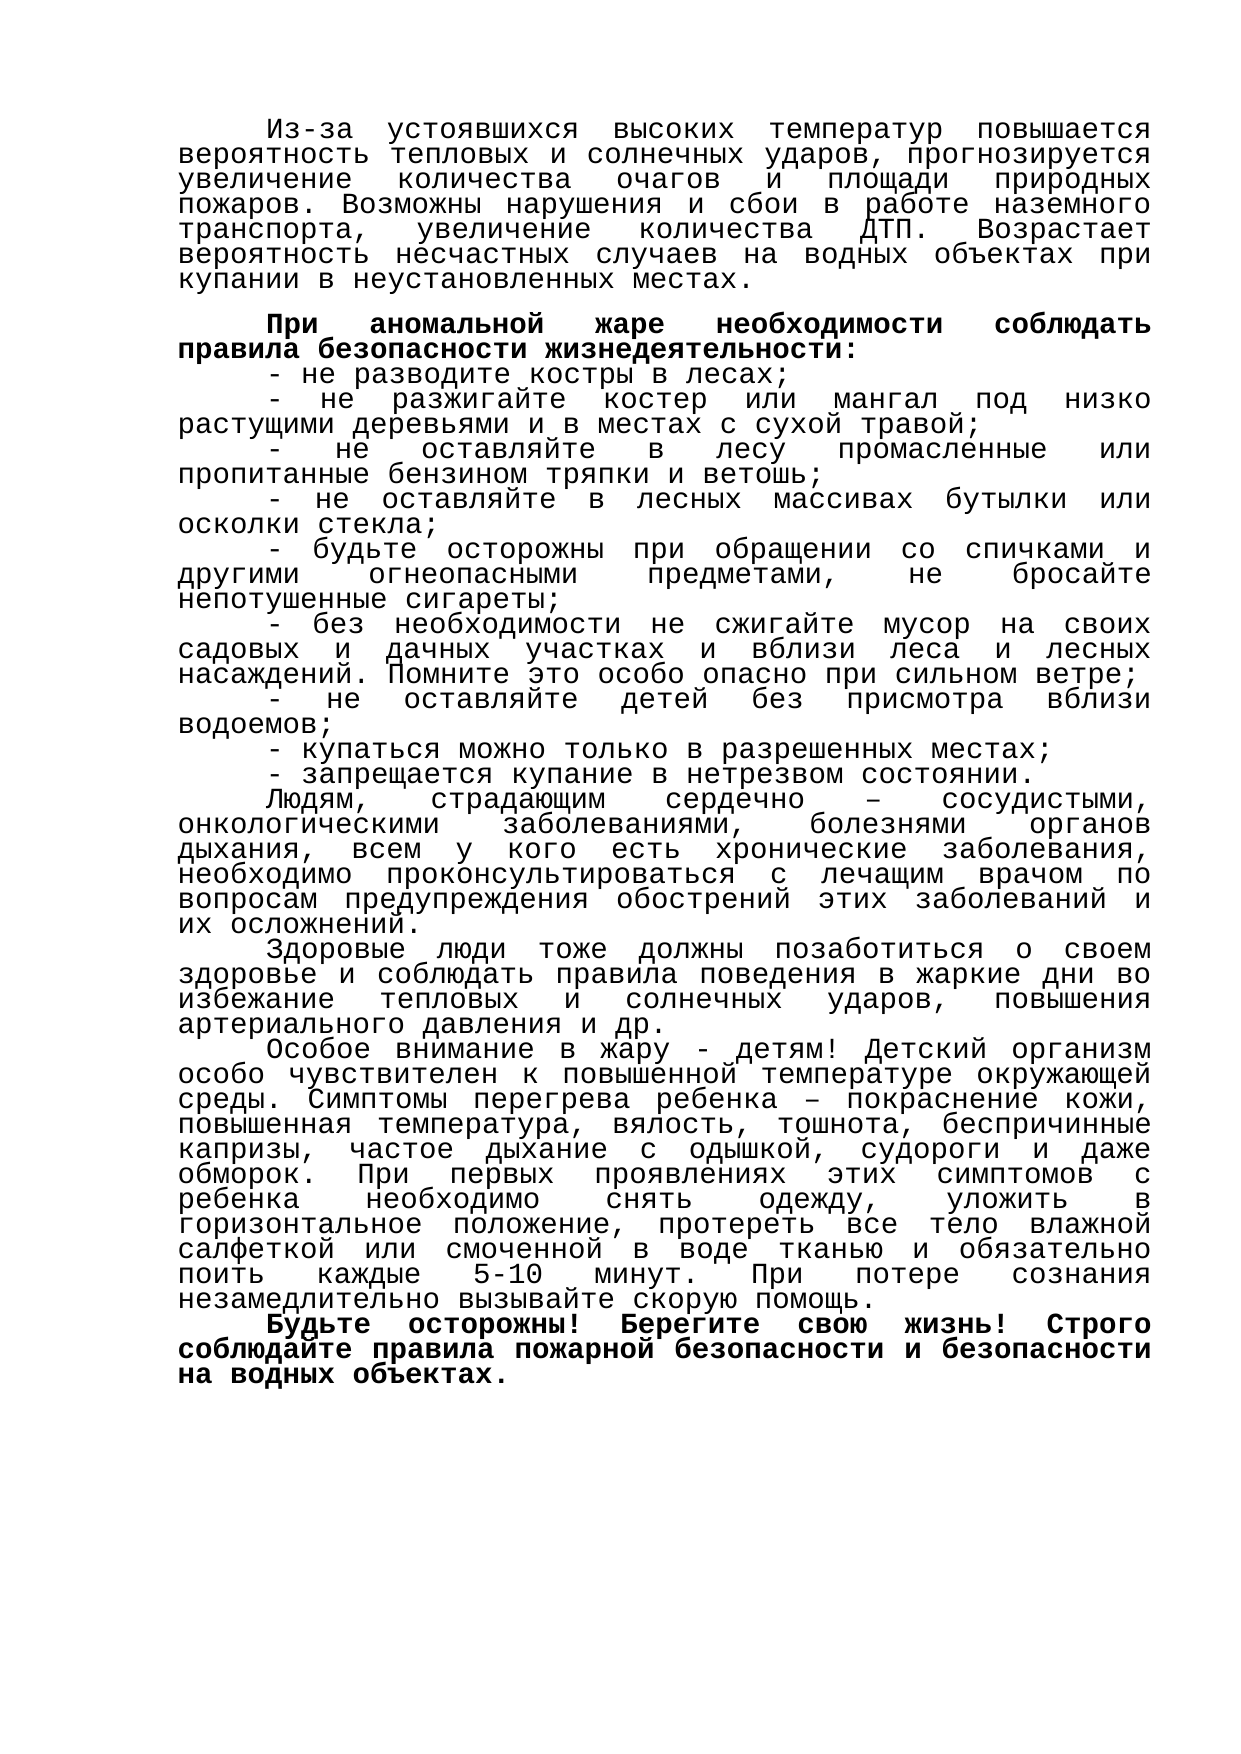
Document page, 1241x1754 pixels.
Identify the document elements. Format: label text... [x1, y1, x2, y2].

text - не разводите костры в лесах; [177, 364, 1152, 389]
text - будьте осторожны при обращении со спичками и другими огнеопасными предметами, не бросайте непотушенные сигареты; [177, 539, 1152, 614]
text Будьте осторожны! Берегите свою жизнь! Строго соблюдайте правила пожарной безопасности и безопасности на водных объектах. [177, 1314, 1152, 1389]
text - запрещается купание в нетрезвом состоянии. [177, 764, 1152, 789]
text - купаться можно только в разрешенных местах; [177, 739, 1152, 764]
text - не оставляйте в лесу промасленные или пропитанные бензином тряпки и ветошь; [177, 439, 1152, 489]
text Людям, страдающим сердечно – сосудистыми, онкологическими заболеваниями, болезнями органов дыхания, всем у кого есть хронические заболевания, необходимо проконсультироваться с лечащим врачом по вопросам предупреждения обострений этих заболеваний и их осложнений. [177, 789, 1152, 939]
text Особое внимание в жару - детям! Детский организм особо чувствителен к повышенной температуре окружающей среды. Симптомы перегрева ребенка – покраснение кожи, повышенная температура, вялость, тошнота, беспричинные капризы, частое дыхание с одышкой, судороги и даже обморок. При первых проявлениях этих симптомов с ребенка необходимо снять одежду, уложить в горизонтальное положение, протереть все тело влажной салфеткой или смоченной в воде тканью и обязательно поить каждые 5-10 минут. При потере сознания незамедлительно вызывайте скорую помощь. [177, 1039, 1152, 1314]
text Из-за устоявшихся высоких температур повышается вероятность тепловых и солнечных ударов, прогнозируется увеличение количества очагов и площади природных пожаров. Возможны нарушения и сбои в работе наземного транспорта, увеличение количества ДТП. Возрастает вероятность несчастных случаев на водных объектах при купании в неустановленных местах. [177, 118, 1152, 293]
text При аномальной жаре необходимости соблюдать правила безопасности жизнедеятельности: [177, 314, 1152, 364]
text - не оставляйте в лесных массивах бутылки или осколки стекла; [177, 489, 1152, 539]
text - не разжигайте костер или мангал под низко растущими деревьями и в местах с сухой травой; [177, 389, 1152, 439]
text Здоровые люди тоже должны позаботиться о своем здоровье и соблюдать правила поведения в жаркие дни во избежание тепловых и солнечных ударов, повышения артериального давления и др. [177, 939, 1152, 1039]
text - без необходимости не сжигайте мусор на своих садовых и дачных участках и вблизи леса и лесных насаждений. Помните это особо опасно при сильном ветре; [177, 614, 1152, 689]
text - не оставляйте детей без присмотра вблизи водоемов; [177, 689, 1152, 739]
